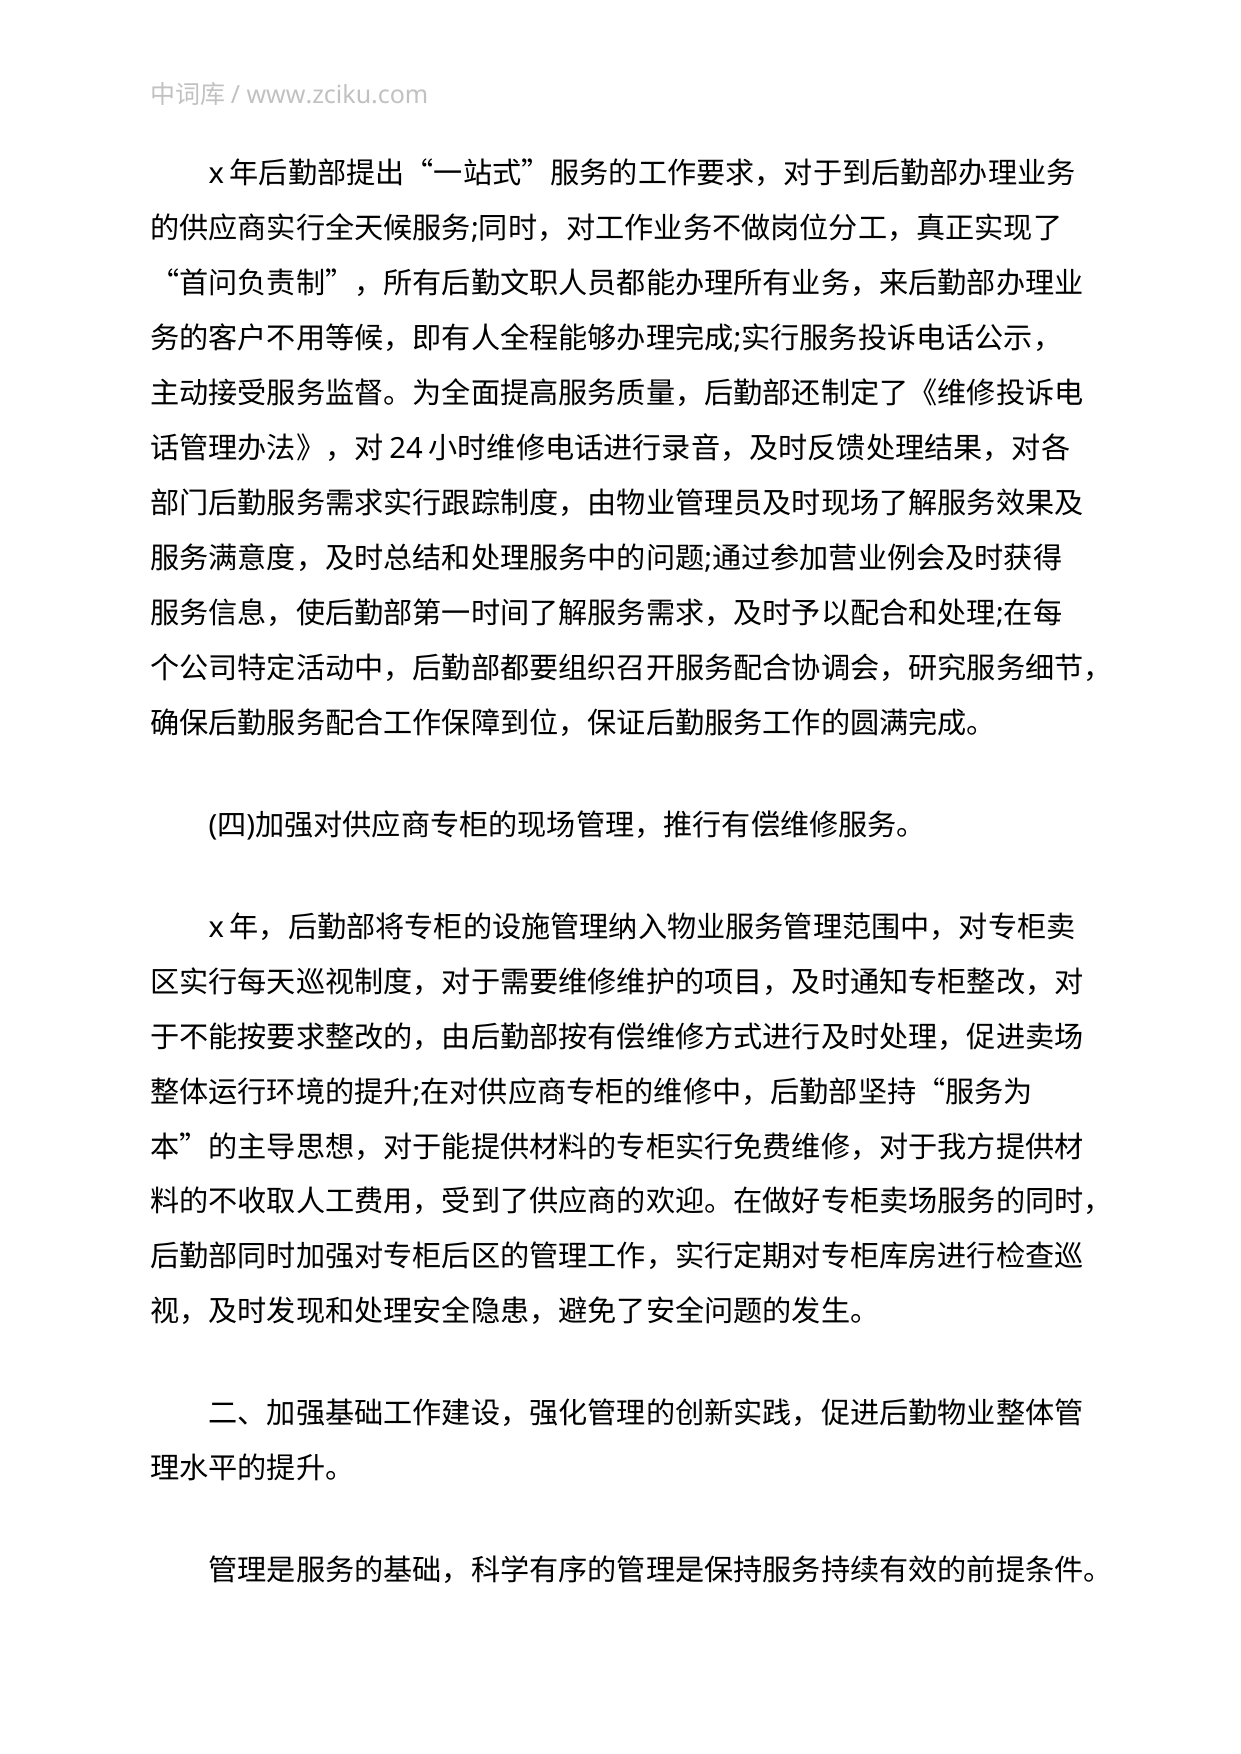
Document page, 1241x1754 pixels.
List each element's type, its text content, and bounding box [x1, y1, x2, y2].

text 二、加强基础工作建设，强化管理的创新实践，促进后勤物业整体管理水平的提升。 [150, 1389, 1090, 1487]
text (四)加强对供应商专柜的现场管理，推行有偿维修服务。 [150, 801, 1090, 844]
text x年后勤部提出“一站式”服务的工作要求，对于到后勤部办理业务的供应商实行全天候服务;同时，对工作业务不做岗位分工，真正实现了“首问负责制”，所有后勤文职人员都能办理所有业务，来后勤部办理业务的客户不用等候，即有人全程能够办理完成;实行服务投诉电话公示，主动接受服务监督。为全面提高服务质量，后勤部还制定了《维修投诉电话管理办法》，对24小时维修电话进行录音，及时反馈处理结果，对各部门后勤服务需求实行跟踪制度，由物业管理员及时现场了解服务效果及服务满意度，及时总结和处理服务中的问题;通过参加营业例会及时获得服务信息，使后勤部第一时间了解服务需求，及时予以配合和处理;在每个公司特定活动中，后勤部都要组织召开服务配合协调会，研究服务细节，确保后勤服务配合工作保障到位，保证后勤服务工作的圆满完成。 [150, 150, 1090, 742]
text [150, 1546, 1090, 1588]
text x年，后勤部将专柜的设施管理纳入物业服务管理范围中，对专柜卖区实行每天巡视制度，对于需要维修维护的项目，及时通知专柜整改，对于不能按要求整改的，由后勤部按有偿维修方式进行及时处理，促进卖场整体运行环境的提升;在对供应商专柜的维修中，后勤部坚持“服务为本”的主导思想，对于能提供材料的专柜实行免费维修，对于我方提供材料的不收取人工费用，受到了供应商的欢迎。在做好专柜卖场服务的同时，后勤部同时加强对专柜后区的管理工作，实行定期对专柜库房进行检查巡视，及时发现和处理安全隐患，避免了安全问题的发生。 [150, 903, 1090, 1330]
